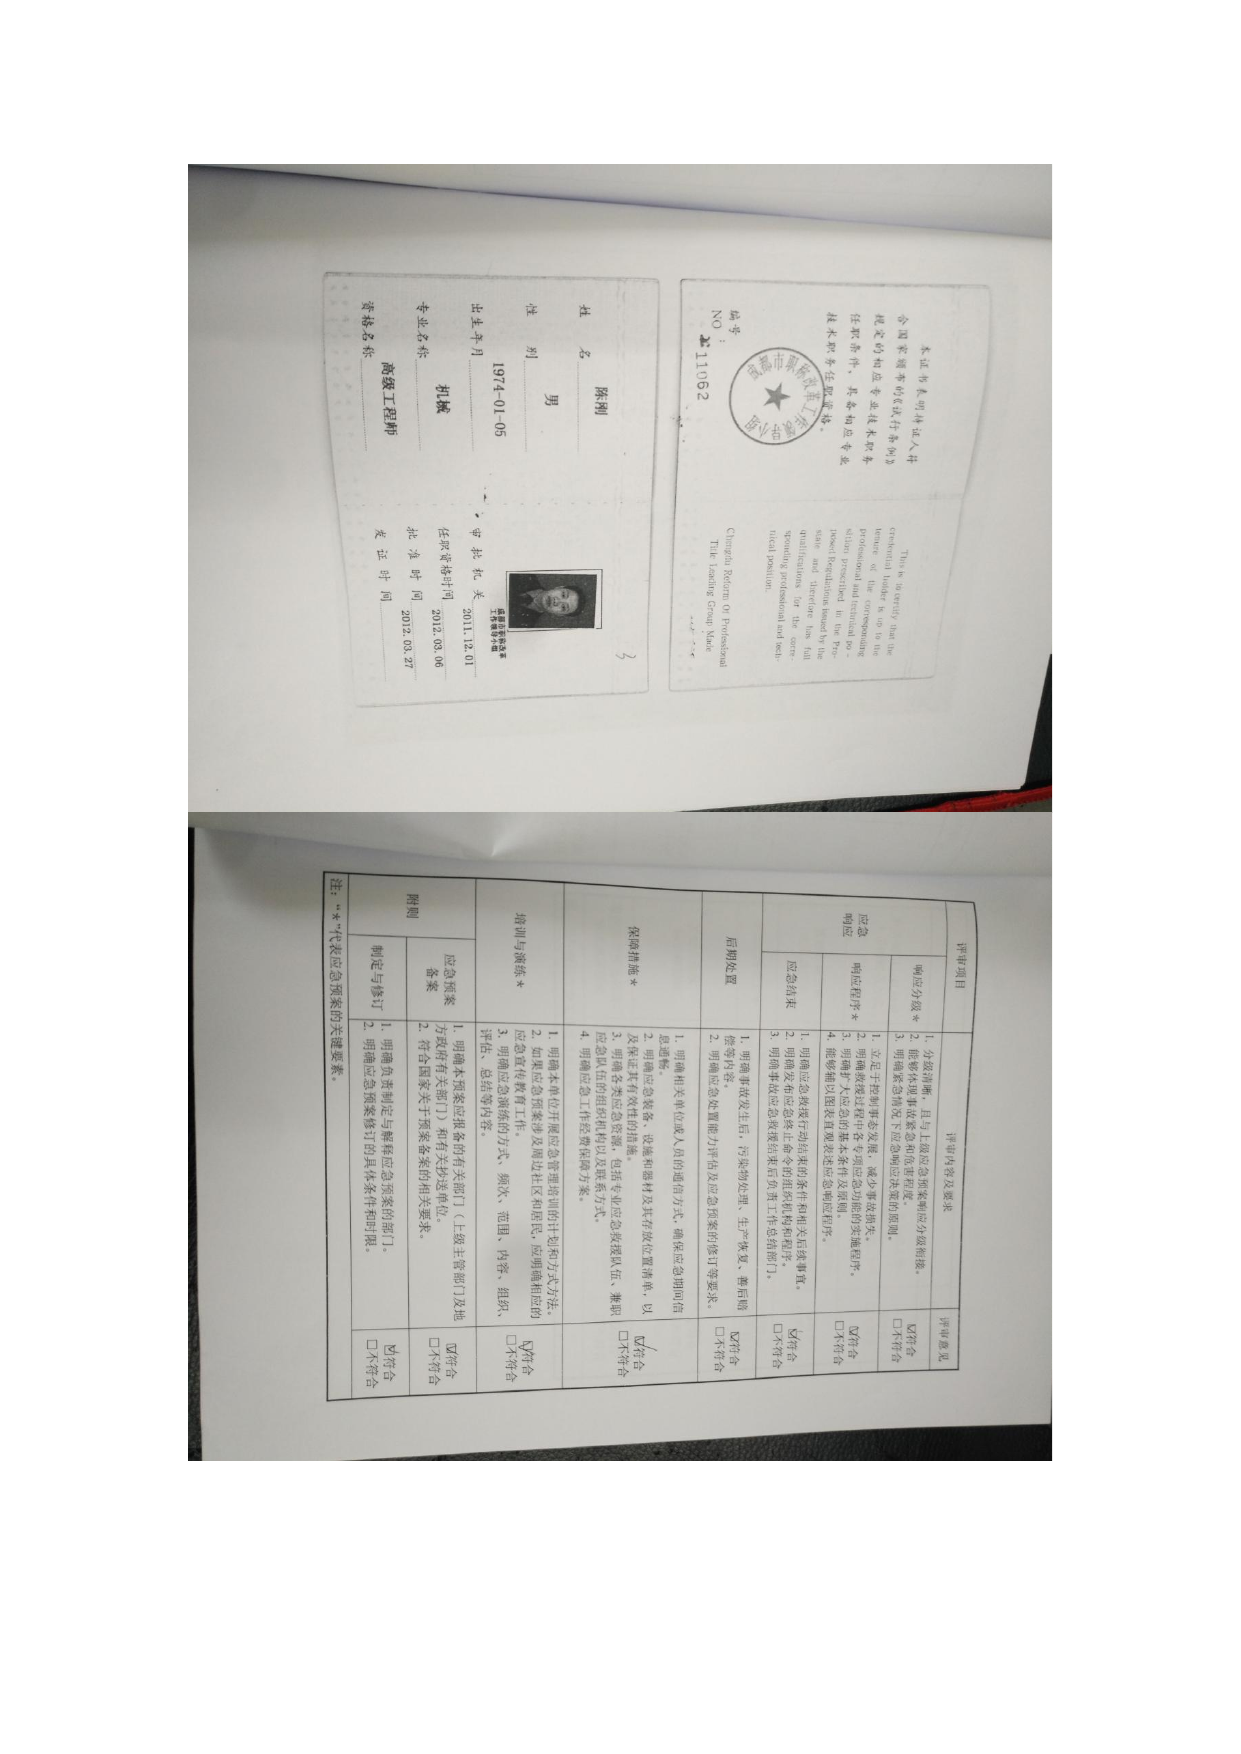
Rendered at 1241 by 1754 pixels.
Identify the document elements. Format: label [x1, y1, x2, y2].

picture [188, 164, 1053, 1461]
